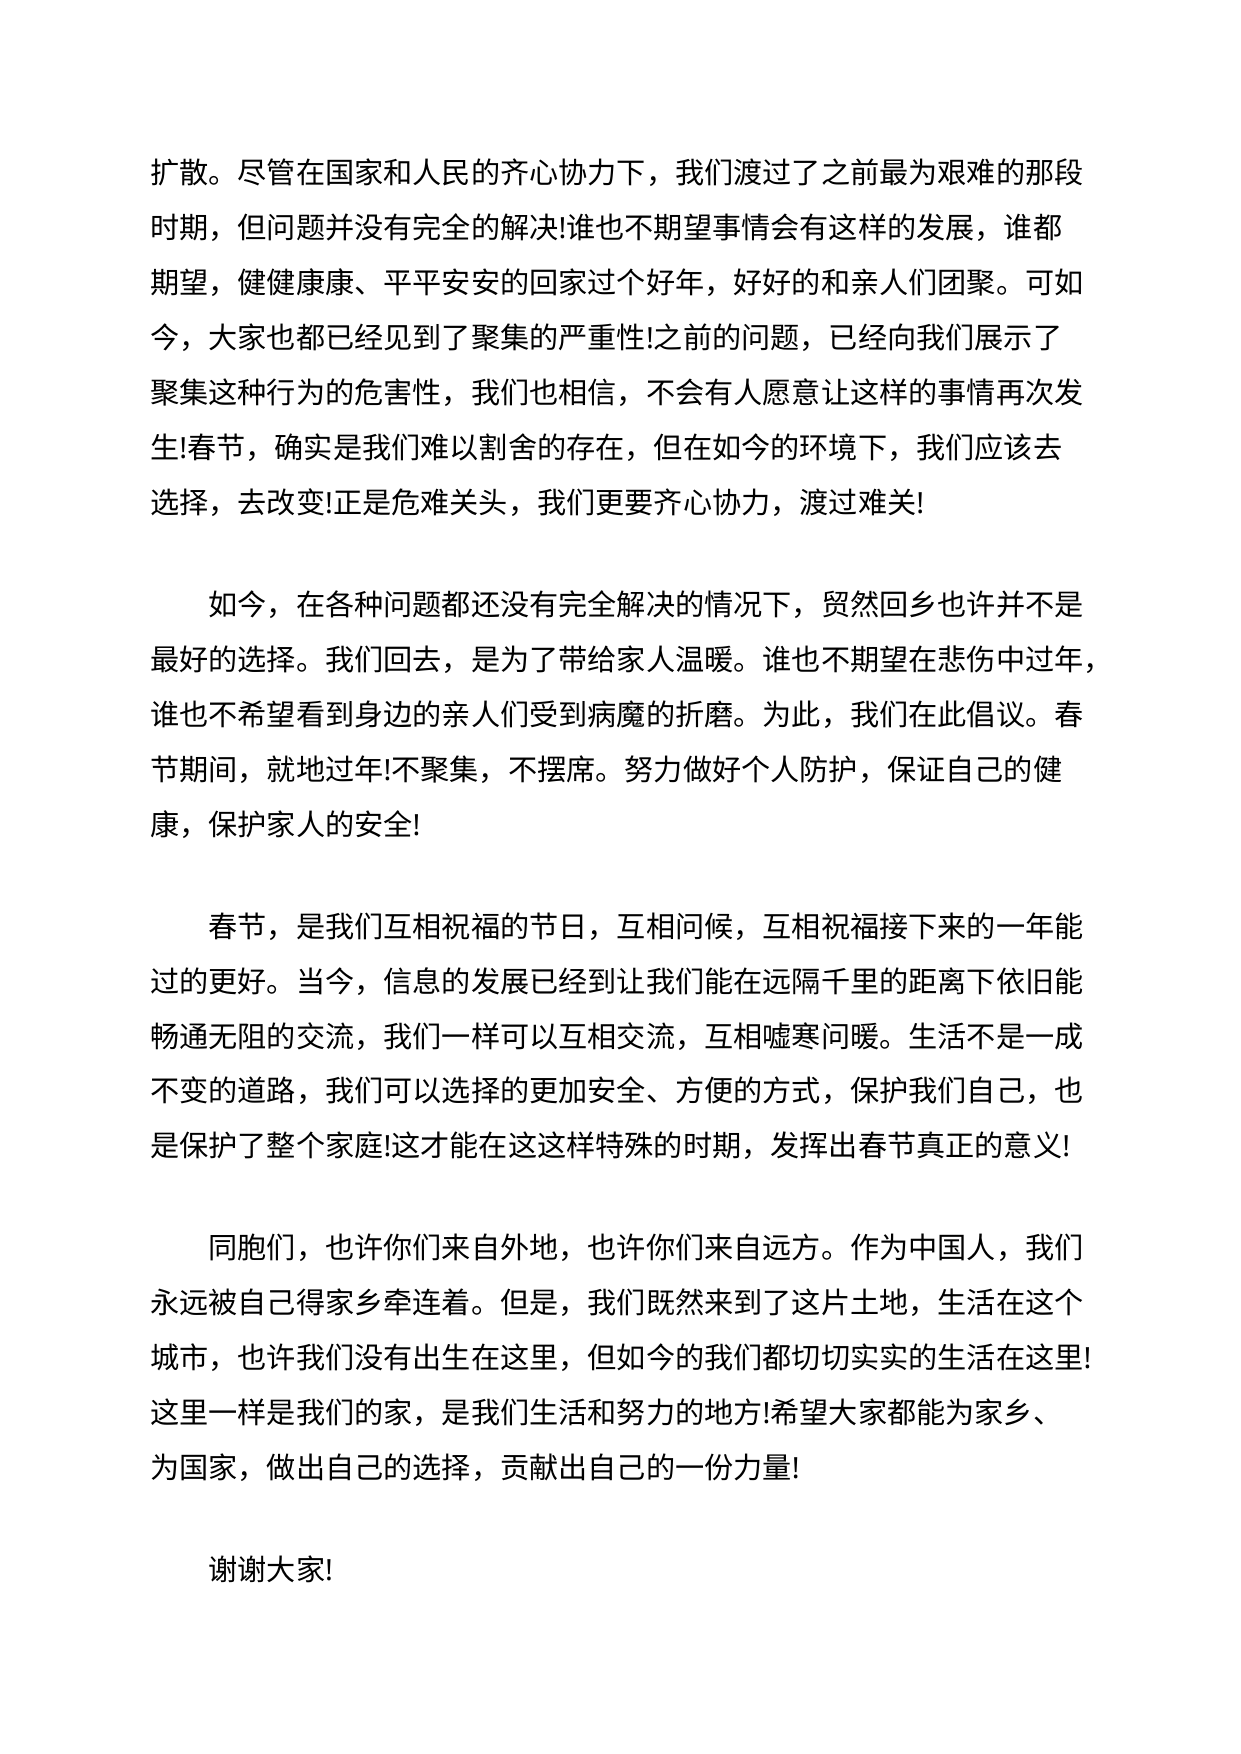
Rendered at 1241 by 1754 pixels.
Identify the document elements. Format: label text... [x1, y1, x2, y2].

text 谢谢大家! [150, 1547, 1090, 1589]
text 春节，是我们互相祝福的节日，互相问候，互相祝福接下来的一年能过的更好。当今，信息的发展已经到让我们能在远隔千里的距离下依旧能畅通无阻的交流，我们一样可以互相交流，互相嘘寒问暖。生活不是一成不变的道路，我们可以选择的更加安全、方便的方式，保护我们自己，也是保护了整个家庭!这才能在这这样特殊的时期，发挥出春节真正的意义! [150, 903, 1090, 1165]
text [150, 150, 1090, 522]
text 如今，在各种问题都还没有完全解决的情况下，贸然回乡也许并不是最好的选择。我们回去，是为了带给家人温暖。谁也不期望在悲伤中过年，谁也不希望看到身边的亲人们受到病魔的折磨。为此，我们在此倡议。春节期间，就地过年!不聚集，不摆席。努力做好个人防护，保证自己的健康，保护家人的安全! [150, 582, 1090, 844]
text 同胞们，也许你们来自外地，也许你们来自远方。作为中国人，我们永远被自己得家乡牵连着。但是，我们既然来到了这片土地，生活在这个城市，也许我们没有出生在这里，但如今的我们都切切实实的生活在这里!这里一样是我们的家，是我们生活和努力的地方!希望大家都能为家乡、为国家，做出自己的选择，贡献出自己的一份力量! [150, 1225, 1090, 1487]
